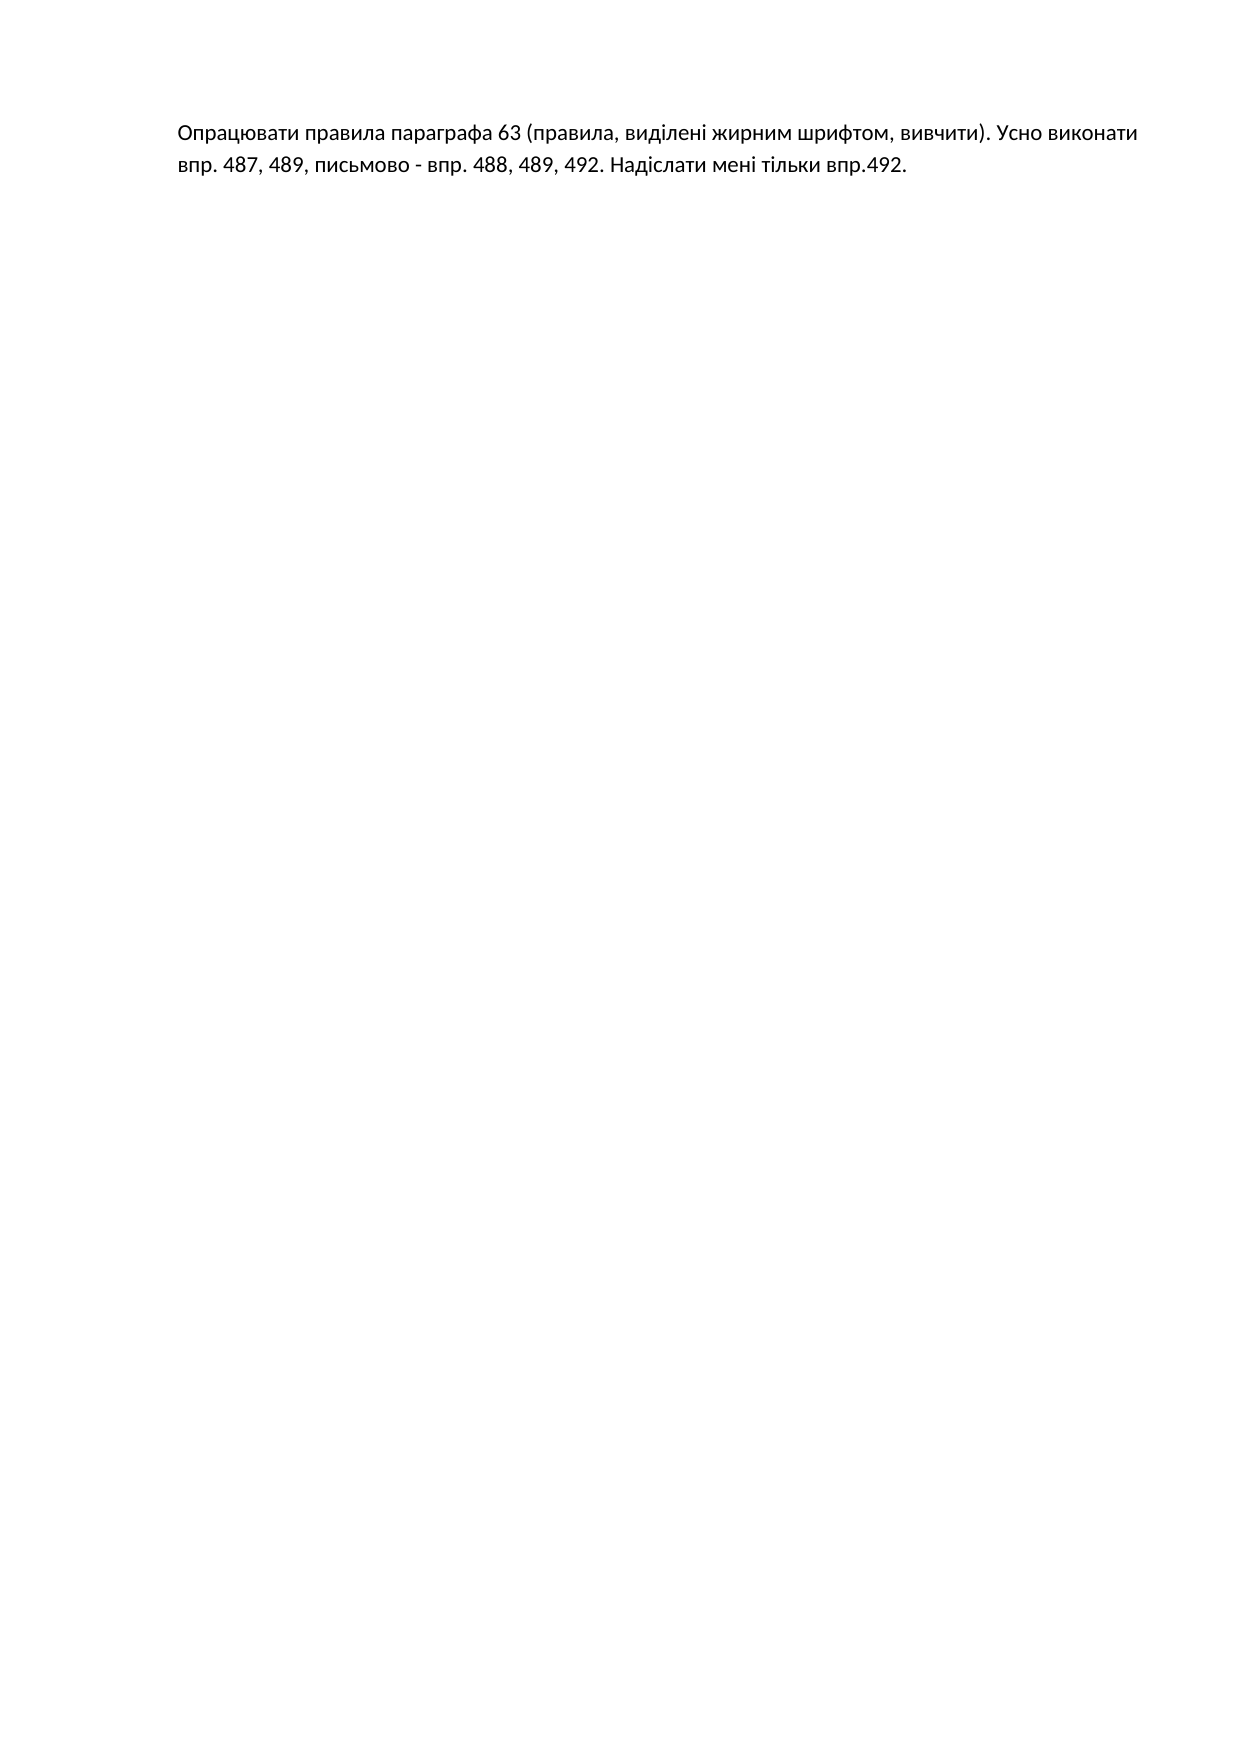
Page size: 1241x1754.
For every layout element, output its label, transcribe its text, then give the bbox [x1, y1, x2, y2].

text Опрацювати правила параграфа 63 (правила, виділені жирним шрифтом, вивчити). Усно виконати впр. 487, 489, письмово - впр. 488, 489, 492. Надіслати мені тільки впр.492. [177, 118, 1152, 178]
